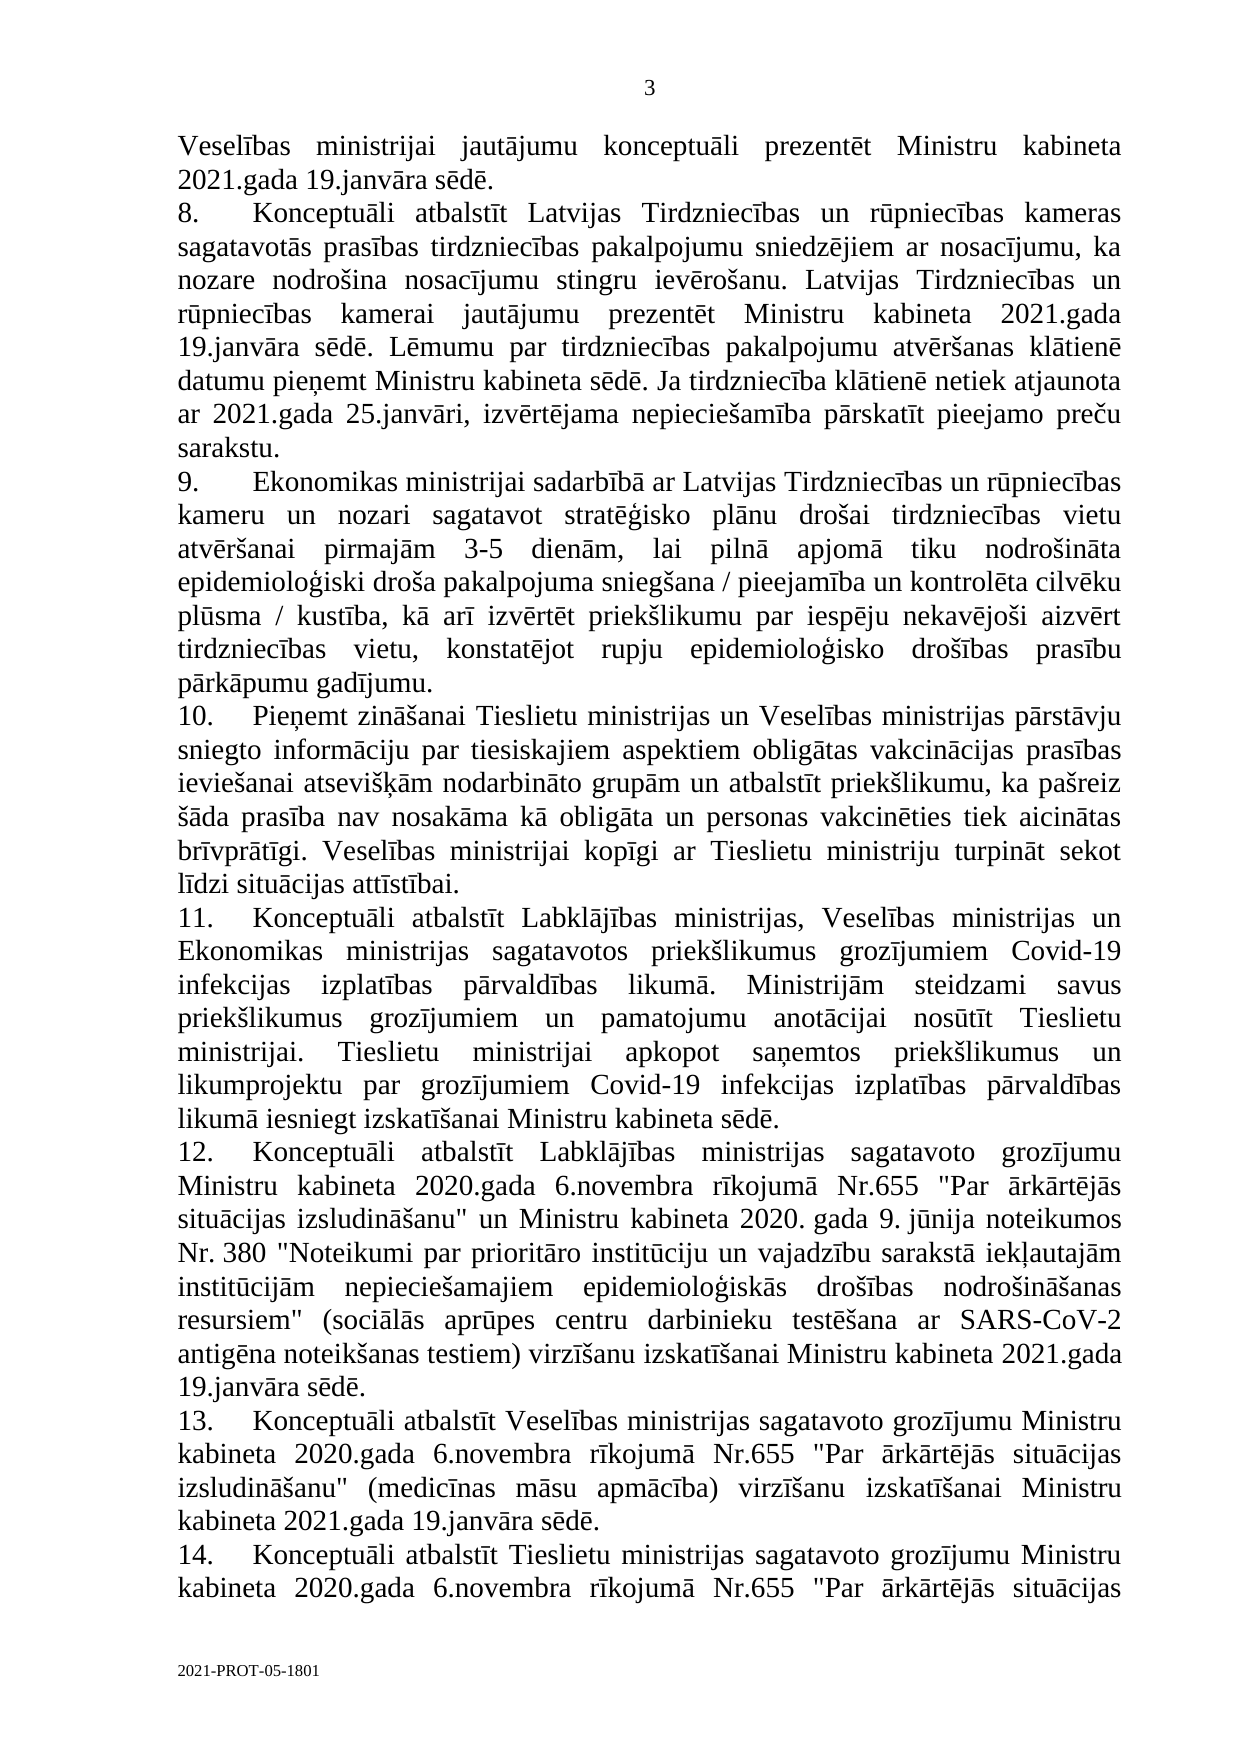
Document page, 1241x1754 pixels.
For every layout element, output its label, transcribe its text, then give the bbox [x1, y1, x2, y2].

list Pieņemt zināšanai Tieslietu ministrijas un Veselības ministrijas pārstāvju sniegto informāciju par tiesiskajiem aspektiem obligātas vakcinācijas prasības ieviešanai atsevišķām nodarbināto grupām un atbalstīt priekšlikumu, ka pašreiz šāda prasība nav nosakāma kā obligāta un personas vakcinēties tiek aicinātas brīvprātīgi. Veselības ministrijai kopīgi ar Tieslietu ministriju turpināt sekot līdzi situācijas attīstībai. [177, 698, 1122, 900]
list Konceptuāli atbalstīt Labklājības ministrijas, Veselības ministrijas un Ekonomikas ministrijas sagatavotos priekšlikumus grozījumiem Covid-19 infekcijas izplatības pārvaldības likumā. Ministrijām steidzami savus priekšlikumus grozījumiem un pamatojumu anotācijai nosūtīt Tieslietu ministrijai. Tieslietu ministrijai apkopot saņemtos priekšlikumus un likumprojektu par grozījumiem Covid-19 infekcijas izplatības pārvaldības likumā iesniegt izskatīšanai Ministru kabineta sēdē. [177, 900, 1122, 1134]
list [177, 128, 1122, 195]
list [177, 1537, 1122, 1604]
list Konceptuāli atbalstīt Latvijas Tirdzniecības un rūpniecības kameras sagatavotās prasības tirdzniecības pakalpojumu sniedzējiem ar nosacījumu, ka nozare nodrošina nosacījumu stingru ievērošanu. Latvijas Tirdzniecības un rūpniecības kamerai jautājumu prezentēt Ministru kabineta 2021.gada 19.janvāra sēdē. Lēmumu par tirdzniecības pakalpojumu atvēršanas klātienē datumu pieņemt Ministru kabineta sēdē. Ja tirdzniecība klātienē netiek atjaunota ar 2021.gada 25.janvāri, izvērtējama nepieciešamība pārskatīt pieejamo preču sarakstu. [177, 195, 1122, 464]
list Konceptuāli atbalstīt Labklājības ministrijas sagatavoto grozījumu Ministru kabineta 2020.gada 6.novembra rīkojumā Nr.655 "Par ārkārtējās situācijas izsludināšanu" un Ministru kabineta 2020. gada 9. jūnija noteikumos Nr. 380 "Noteikumi par prioritāro institūciju un vajadzību sarakstā iekļautajām institūcijām nepieciešamajiem epidemioloģiskās drošības nodrošināšanas resursiem" (sociālās aprūpes centru darbinieku testēšana ar SARS-CoV-2 antigēna noteikšanas testiem) virzīšanu izskatīšanai Ministru kabineta 2021.gada 19.janvāra sēdē. [177, 1134, 1122, 1403]
list Ekonomikas ministrijai sadarbībā ar Latvijas Tirdzniecības un rūpniecības kameru un nozari sagatavot stratēģisko plānu drošai tirdzniecības vietu atvēršanai pirmajām 3-5 dienām, lai pilnā apjomā tiku nodrošināta epidemioloģiski droša pakalpojuma sniegšana / pieejamība un kontrolēta cilvēku plūsma / kustība, kā arī izvērtēt priekšlikumu par iespēju nekavējoši aizvērt tirdzniecības vietu, konstatējot rupju epidemioloģisko drošības prasību pārkāpumu gadījumu. [177, 464, 1122, 698]
list Konceptuāli atbalstīt Veselības ministrijas sagatavoto grozījumu Ministru kabineta 2020.gada 6.novembra rīkojumā Nr.655 "Par ārkārtējās situācijas izsludināšanu" (medicīnas māsu apmācība) virzīšanu izskatīšanai Ministru kabineta 2021.gada 19.janvāra sēdē. [177, 1403, 1122, 1537]
